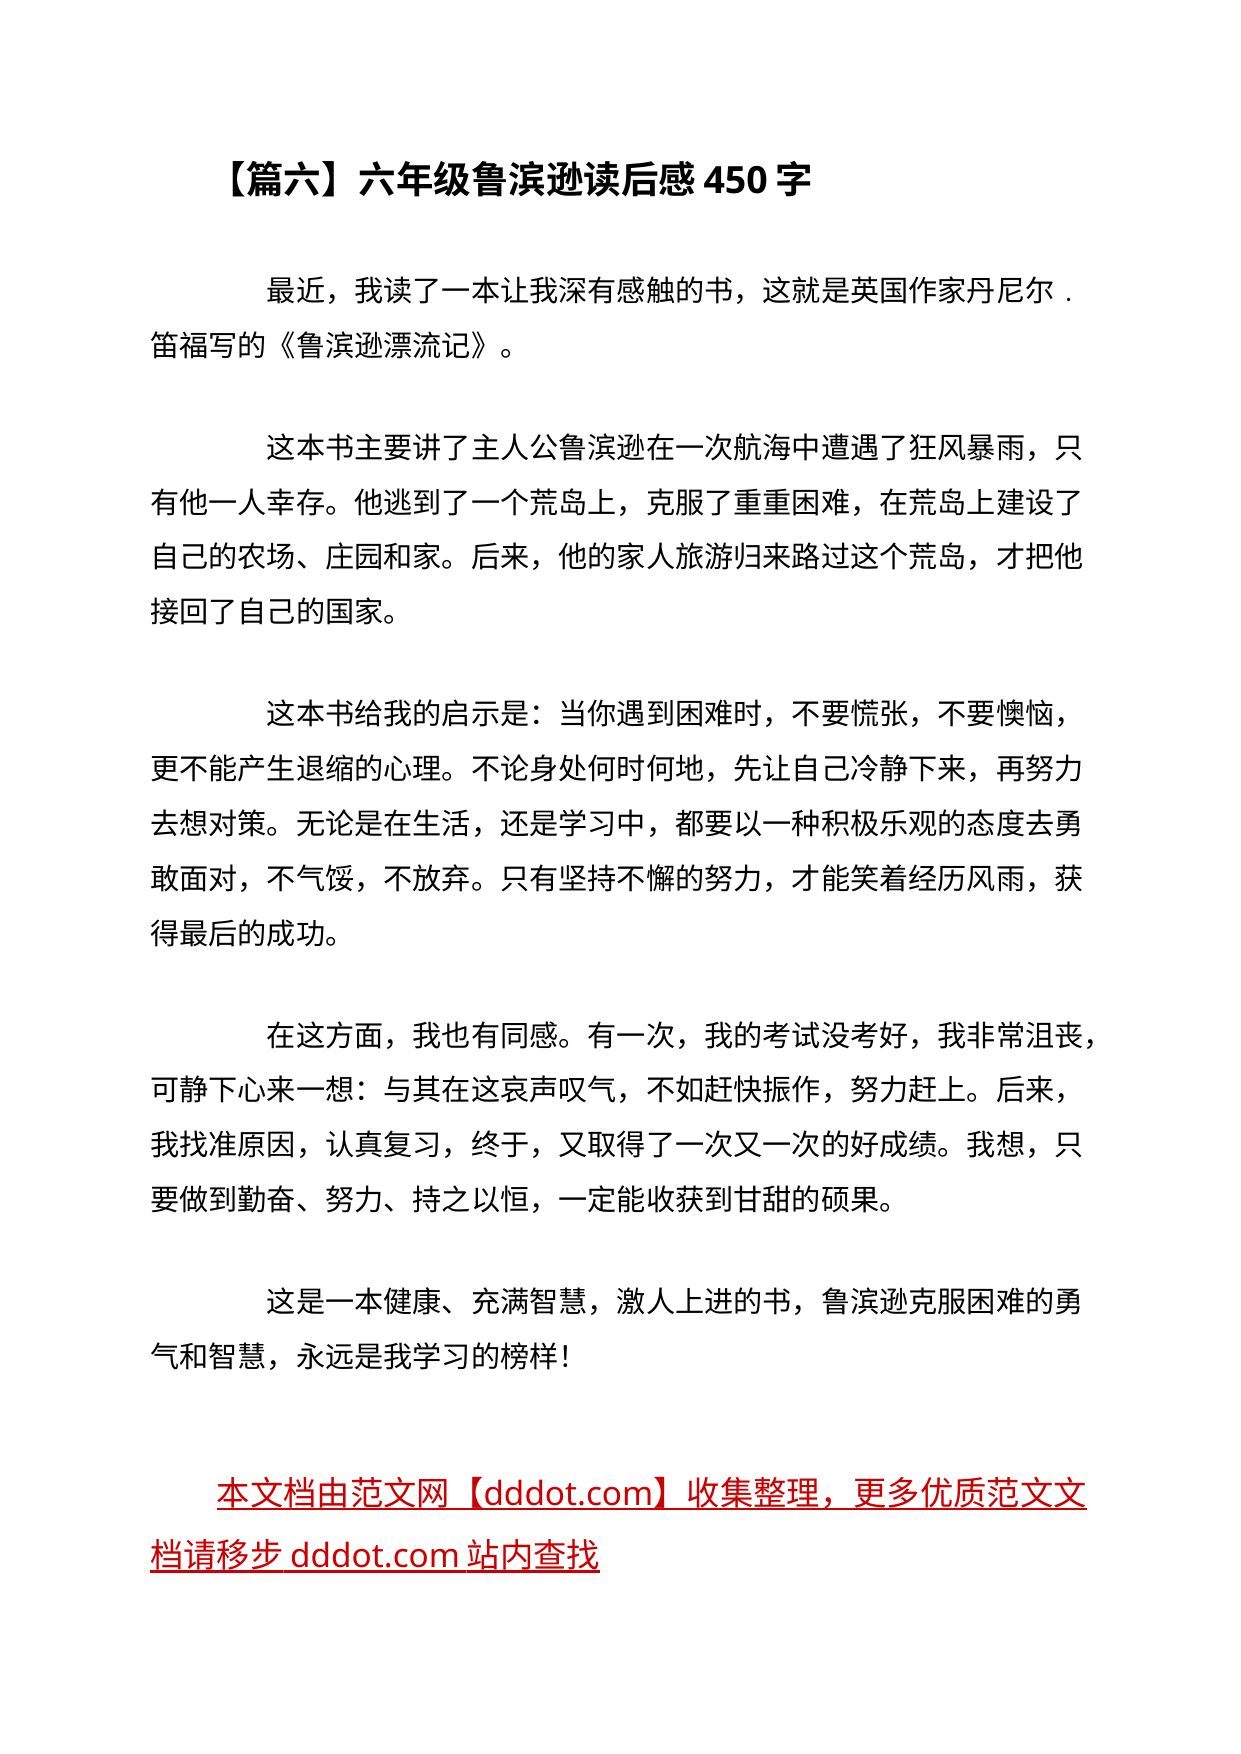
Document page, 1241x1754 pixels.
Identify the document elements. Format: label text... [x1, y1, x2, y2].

text 最近，我读了一本让我深有感触的书，这就是英国作家丹尼尔﹒笛福写的《鲁滨逊漂流记》。 [150, 268, 1090, 365]
text 【篇六】六年级鲁滨逊读后感450字 [150, 150, 1090, 204]
text 这本书给我的启示是：当你遇到困难时，不要慌张，不要懊恼，更不能产生退缩的心理。不论身处何时何地，先让自己冷静下来，再努力去想对策。无论是在生活，还是学习中，都要以一种积极乐观的态度去勇敢面对，不气馁，不放弃。只有坚持不懈的努力，才能笑着经历风雨，获得最后的成功。 [150, 691, 1090, 953]
text 这是一本健康、充满智慧，激人上进的书，鲁滨逊克服困难的勇气和智慧，永远是我学习的榜样！ [150, 1278, 1090, 1376]
text 这本书主要讲了主人公鲁滨逊在一次航海中遭遇了狂风暴雨，只有他一人幸存。他逃到了一个荒岛上，克服了重重困难，在荒岛上建设了自己的农场、庄园和家。后来，他的家人旅游归来路过这个荒岛，才把他接回了自己的国家。 [150, 424, 1090, 631]
text 在这方面，我也有同感。有一次，我的考试没考好，我非常沮丧，可静下心来一想：与其在这哀声叹气，不如赶快振作，努力赶上。后来，我找准原因，认真复习，终于，又取得了一次又一次的好成绩。我想，只要做到勤奋、努力、持之以恒，一定能收获到甘甜的硕果。 [150, 1012, 1090, 1219]
text 本文档由范文网【dddot.com】收集整理，更多优质范文文档请移步dddot.com站内查找 [150, 1466, 1090, 1578]
